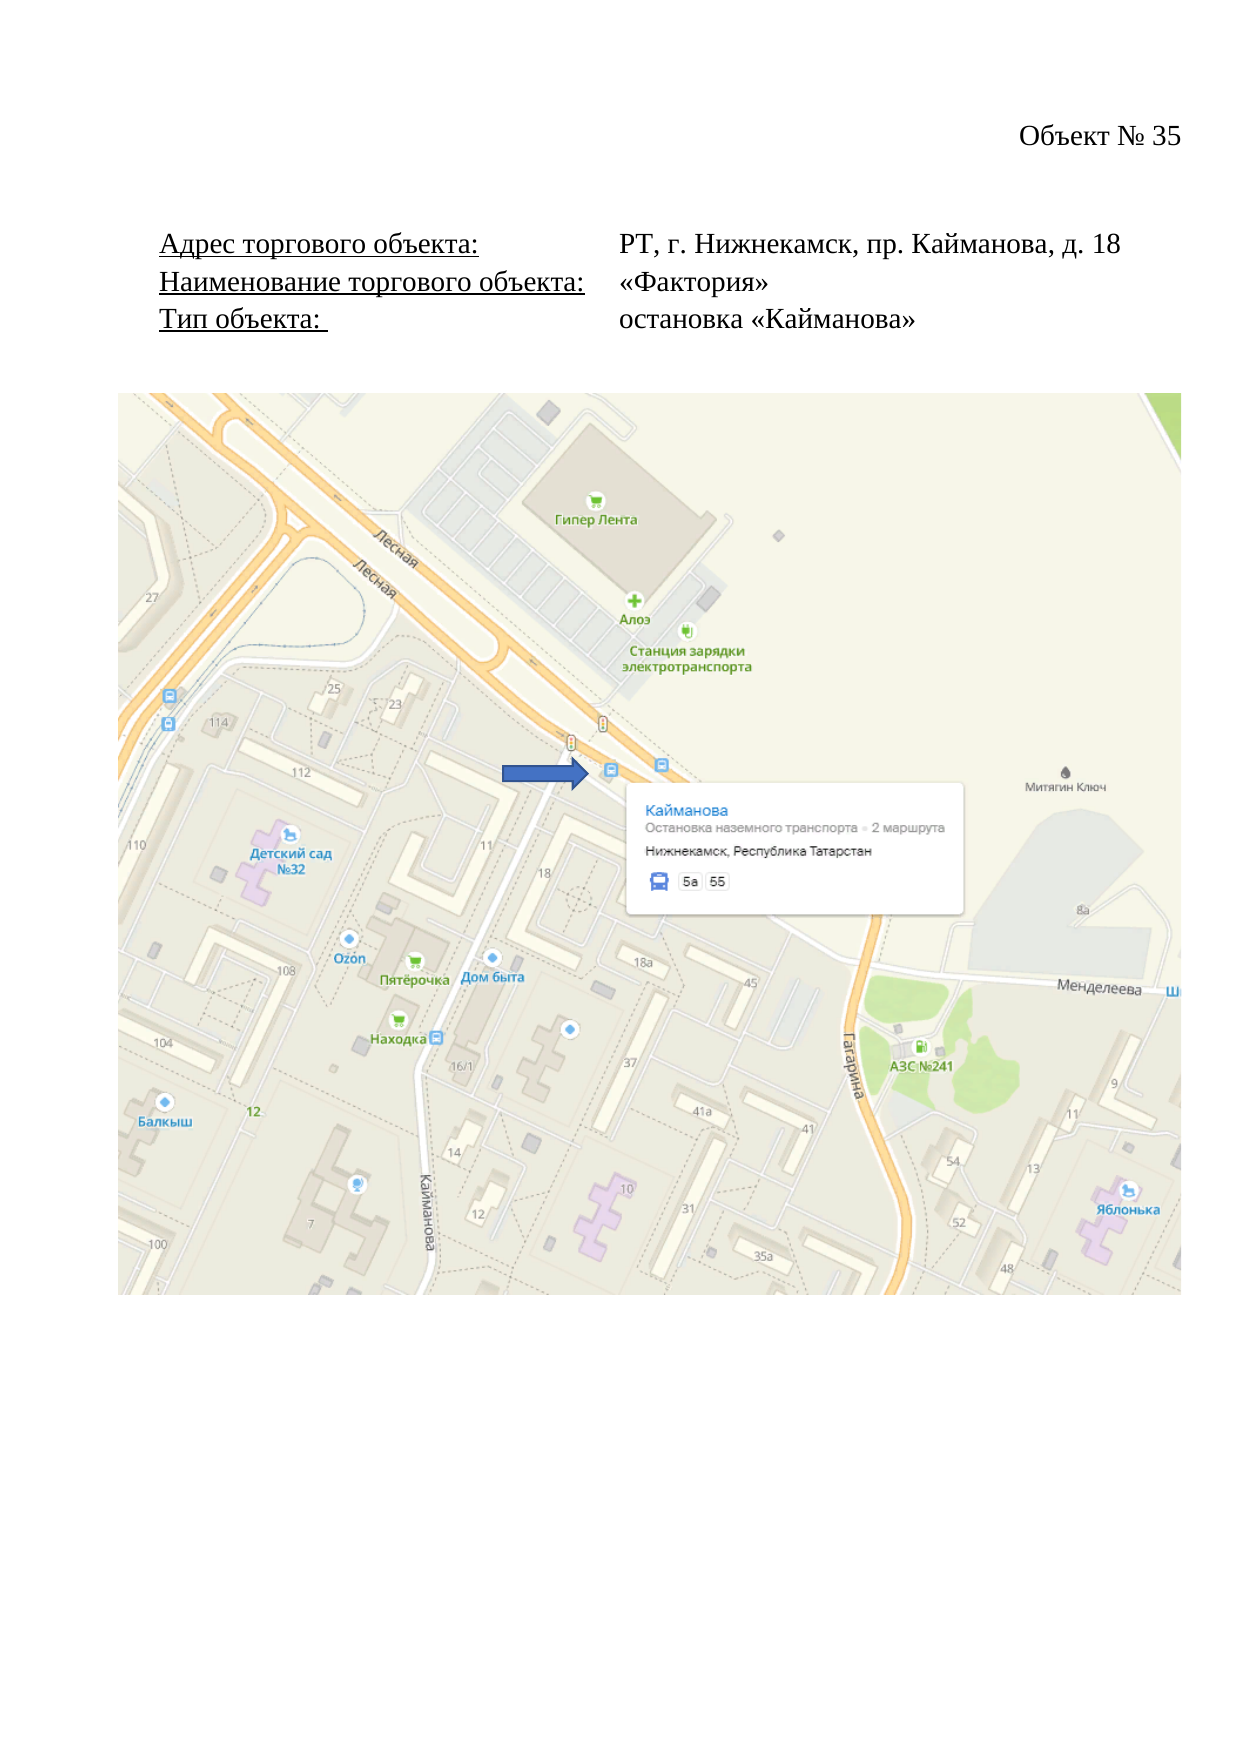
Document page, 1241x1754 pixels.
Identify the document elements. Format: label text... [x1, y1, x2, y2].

table_cell Наименование торгового объекта: [148, 264, 608, 301]
table_header Адрес торгового объекта: [148, 227, 608, 264]
picture [118, 393, 1182, 1295]
table_cell остановка «Кайманова» [608, 301, 1226, 339]
text Объект № 35 [118, 118, 1181, 152]
table_cell Тип объекта: [148, 301, 608, 339]
table_cell «Фактория» [608, 264, 1226, 301]
table_header РТ, г. Нижнекамск, пр. Кайманова, д. 18 [608, 227, 1226, 264]
